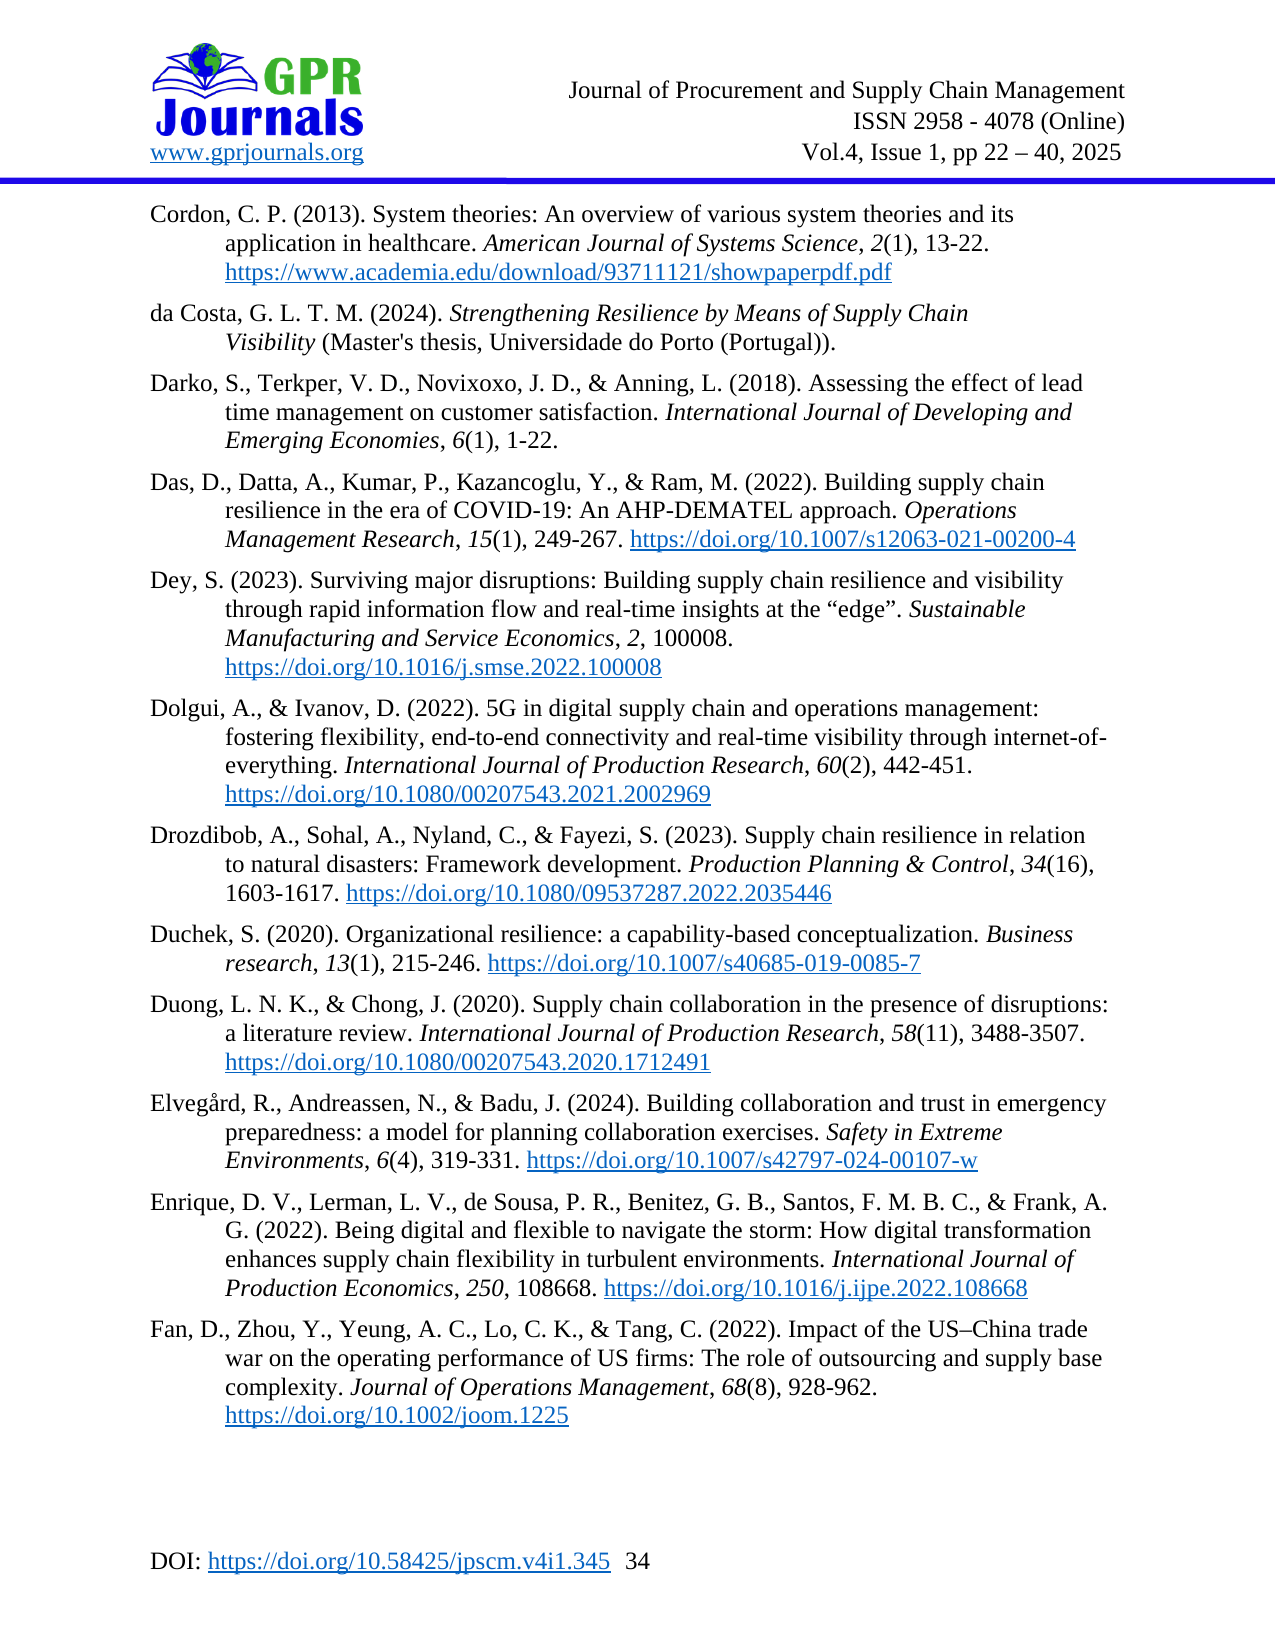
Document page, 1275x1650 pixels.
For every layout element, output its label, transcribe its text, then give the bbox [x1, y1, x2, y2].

text Elvegård, R., Andreassen, N., & Badu, J. (2024). Building collaboration and trust in emergency preparedness: a model for planning collaboration exercises. Safety in Extreme Environments, 6(4), 319-331. https://doi.org/10.1007/s42797-024-00107-w [150, 1088, 1110, 1174]
text Darko, S., Terkper, V. D., Novixoxo, J. D., & Anning, L. (2018). Assessing the effect of lead time management on customer satisfaction. International Journal of Developing and Emerging Economies, 6(1), 1-22. [150, 368, 1110, 454]
text Cordon, C. P. (2013). System theories: An overview of various system theories and its application in healthcare. American Journal of Systems Science, 2(1), 13-22. https://www.academia.edu/download/93711121/showpaperpdf.pdf [150, 199, 1110, 285]
picture [150, 41, 369, 138]
text Duchek, S. (2020). Organizational resilience: a capability-based conceptualization. Business research, 13(1), 215-246. https://doi.org/10.1007/s40685-019-0085-7 [150, 919, 1110, 977]
text Dey, S. (2023). Surviving major disruptions: Building supply chain resilience and visibility through rapid information flow and real-time insights at the “edge”. Sustainable Manufacturing and Service Economics, 2, 100008. https://doi.org/10.1016/j.smse.2022.100008 [150, 565, 1110, 680]
text Duong, L. N. K., & Chong, J. (2020). Supply chain collaboration in the presence of disruptions: a literature review. International Journal of Production Research, 58(11), 3488-3507. https://doi.org/10.1080/00207543.2020.1712491 [150, 989, 1110, 1075]
text da Costa, G. L. T. M. (2024). Strengthening Resilience by Means of Supply Chain Visibility (Master's thesis, Universidade do Porto (Portugal)). [150, 298, 1110, 355]
text Enrique, D. V., Lerman, L. V., de Sousa, P. R., Benitez, G. B., Santos, F. M. B. C., & Frank, A. G. (2022). Being digital and flexible to navigate the storm: How digital transformation enhances supply chain flexibility in turbulent environments. International Journal of Production Economics, 250, 108668. https://doi.org/10.1016/j.ijpe.2022.108668 [150, 1187, 1110, 1302]
text Fan, D., Zhou, Y., Yeung, A. C., Lo, C. K., & Tang, C. (2022). Impact of the US–China trade war on the operating performance of US firms: The role of outsourcing and supply base complexity. Journal of Operations Management, 68(8), 928-962. https://doi.org/10.1002/joom.1225 [150, 1314, 1110, 1429]
text Dolgui, A., & Ivanov, D. (2022). 5G in digital supply chain and operations management: fostering flexibility, end-to-end connectivity and real-time visibility through internet-of-everything. International Journal of Production Research, 60(2), 442-451. https://doi.org/10.1080/00207543.2021.2002969 [150, 693, 1110, 808]
text Das, D., Datta, A., Kumar, P., Kazancoglu, Y., & Ram, M. (2022). Building supply chain resilience in the era of COVID-19: An AHP-DEMATEL approach. Operations Management Research, 15(1), 249-267. https://doi.org/10.1007/s12063-021-00200-4 [150, 467, 1110, 553]
text Drozdibob, A., Sohal, A., Nyland, C., & Fayezi, S. (2023). Supply chain resilience in relation to natural disasters: Framework development. Production Planning & Control, 34(16), 1603-1617. https://doi.org/10.1080/09537287.2022.2035446 [150, 820, 1110, 907]
